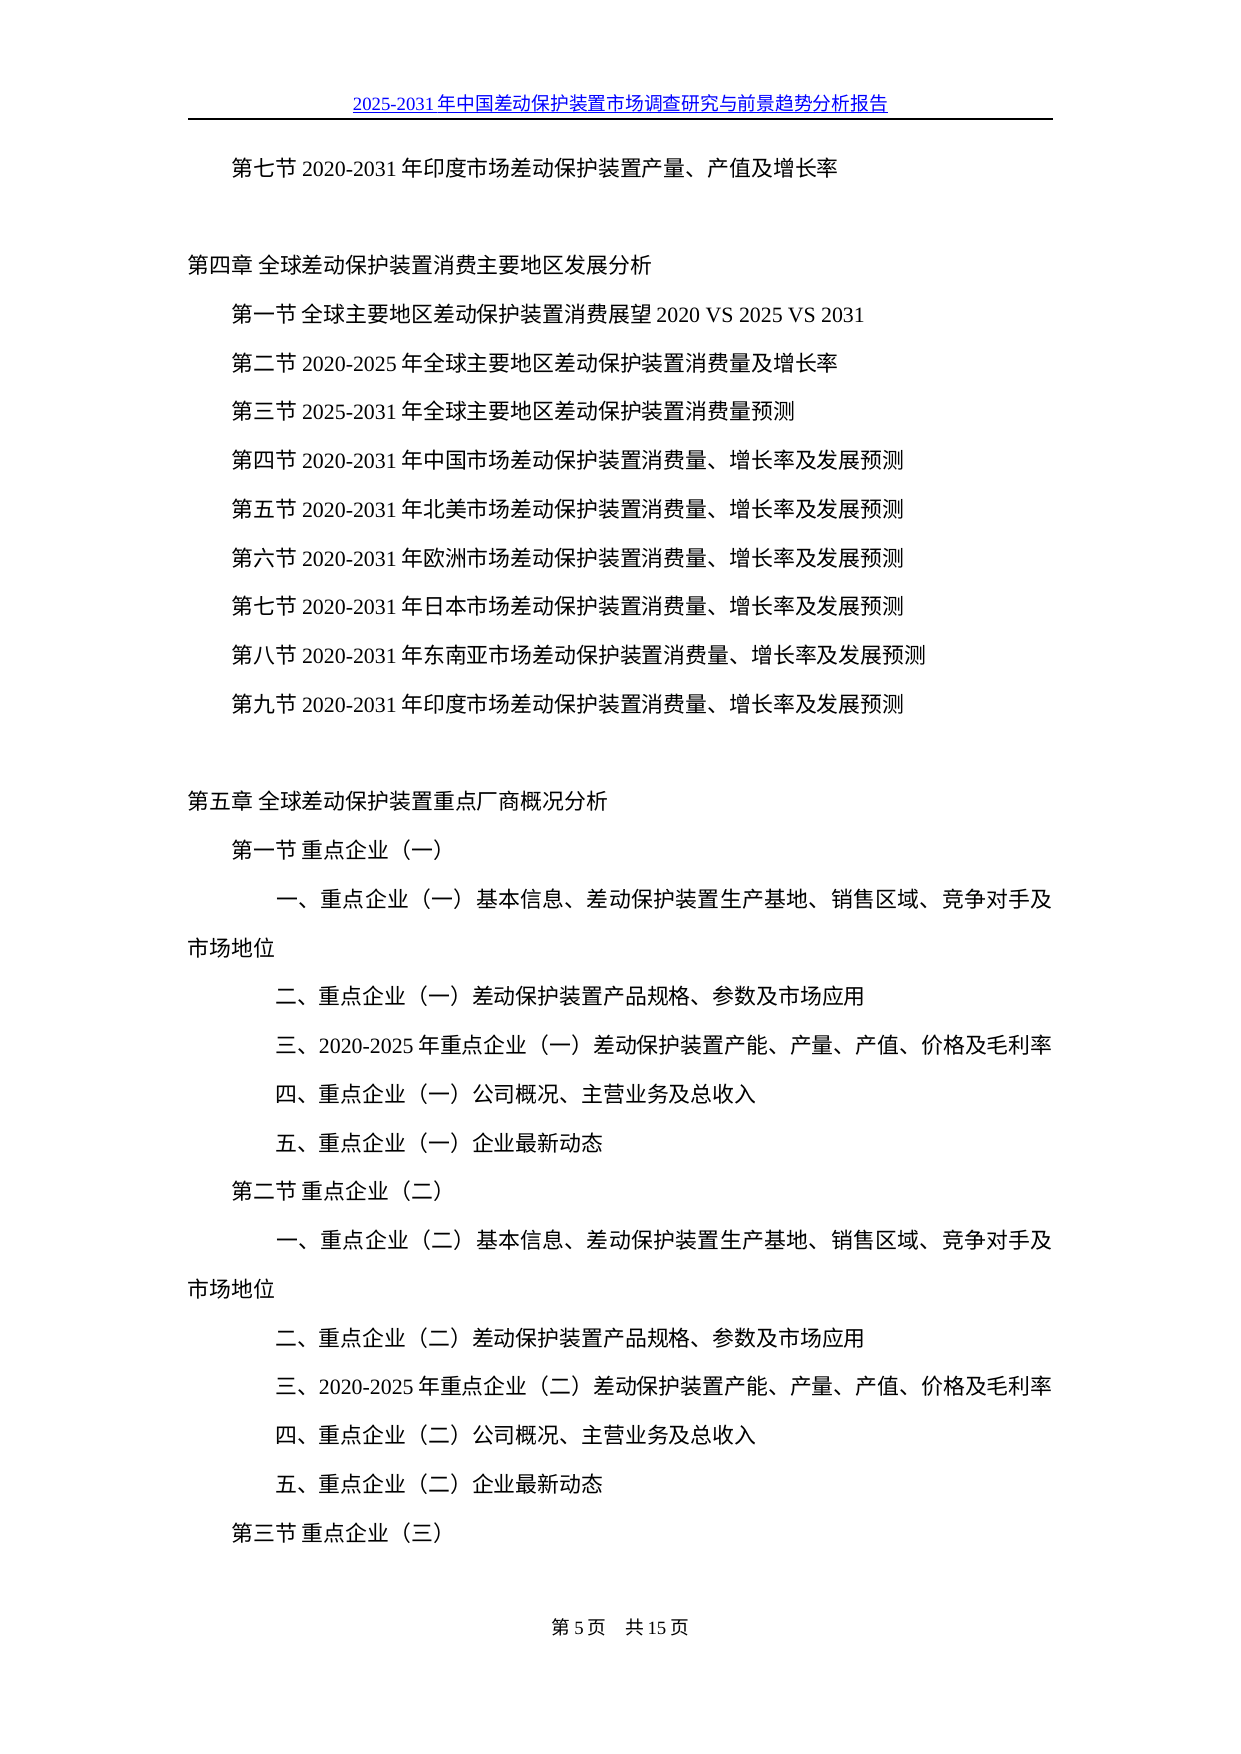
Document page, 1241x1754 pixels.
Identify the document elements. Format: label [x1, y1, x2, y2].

text [187, 150, 1053, 1548]
